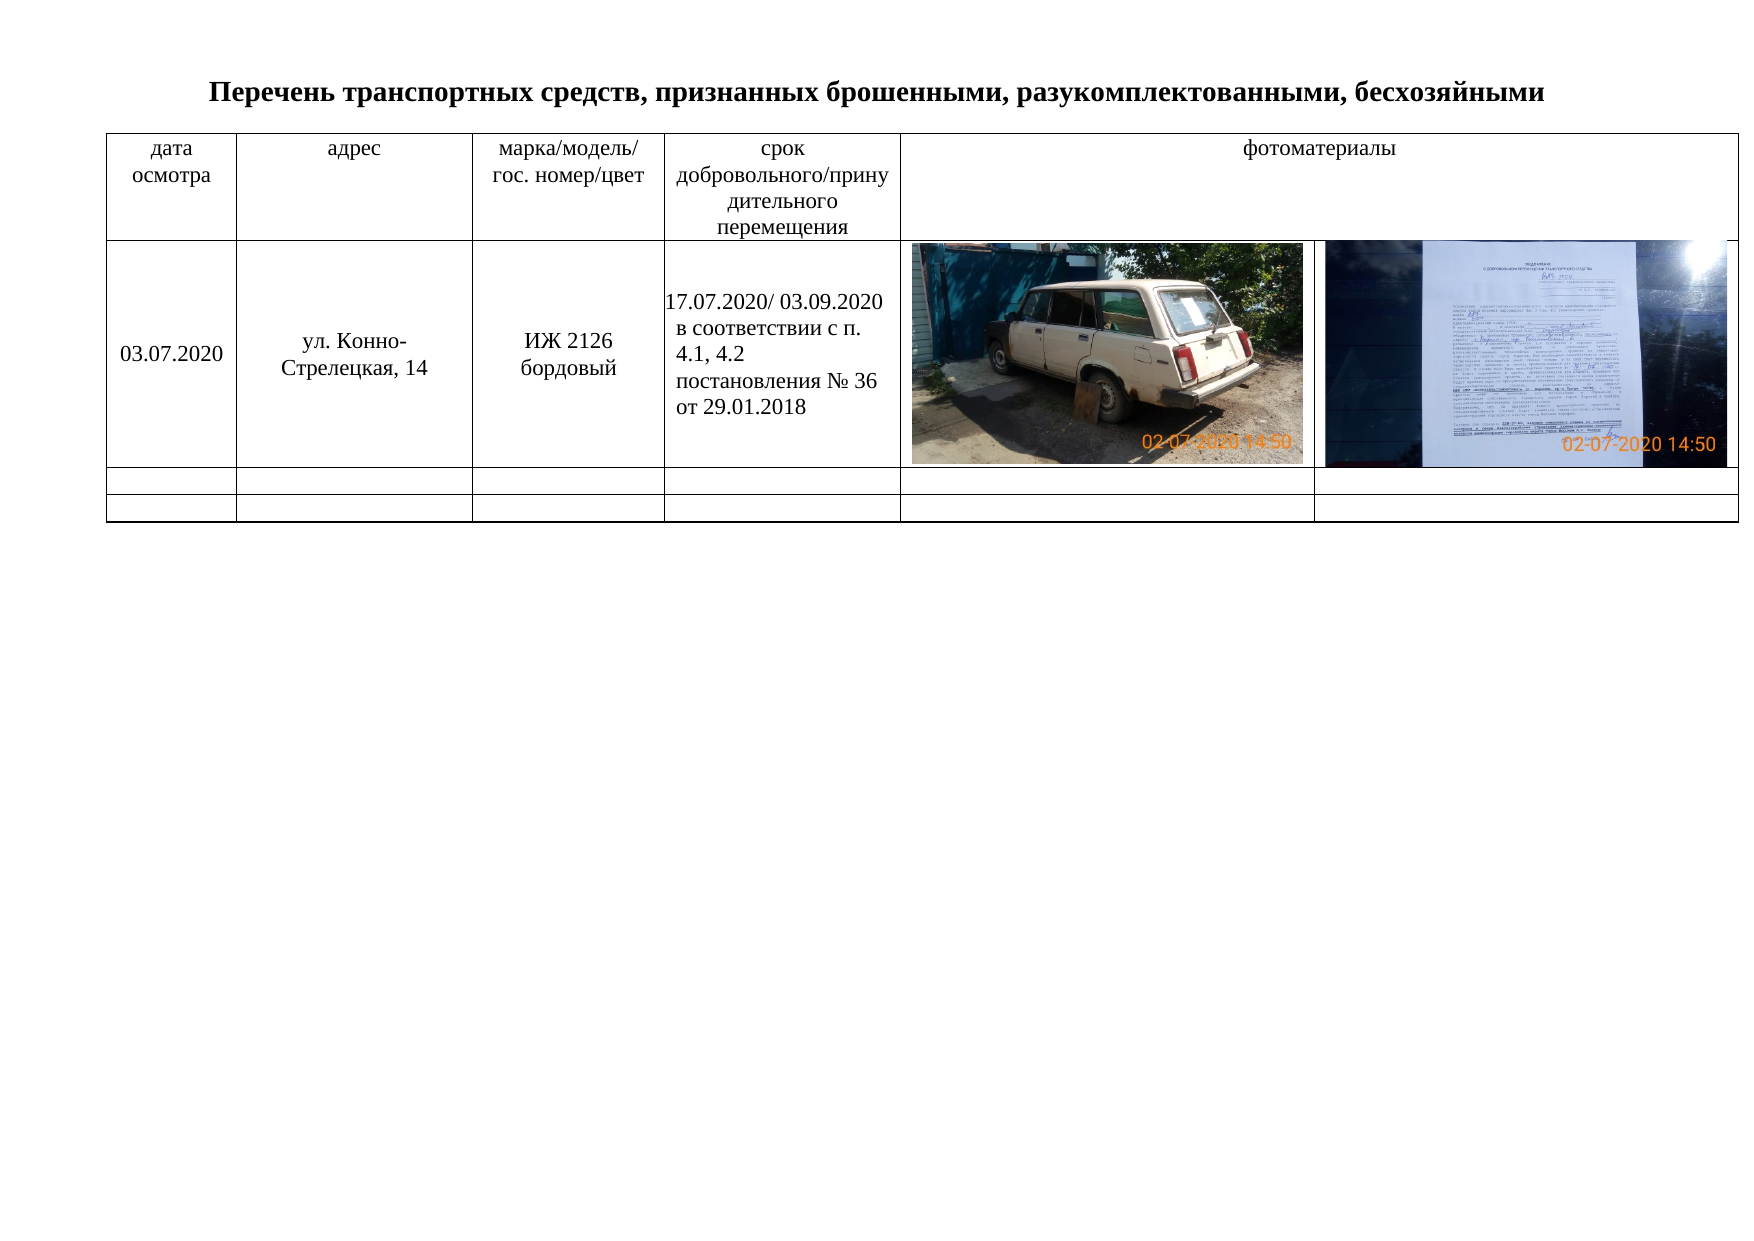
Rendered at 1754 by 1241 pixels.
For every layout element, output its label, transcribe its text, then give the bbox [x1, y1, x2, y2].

table_cell [107, 495, 236, 521]
table_cell [665, 495, 900, 521]
table_cell [665, 468, 900, 494]
table_cell [1728, 241, 1738, 467]
table_cell [901, 241, 1314, 467]
table_cell [107, 468, 236, 494]
table_cell [237, 468, 472, 494]
table_cell [901, 468, 1314, 494]
table_cell ИЖ 2126 бордовый [473, 241, 664, 467]
table_cell [1315, 241, 1325, 467]
text Перечень транспортных средств, признанных брошенными, разукомплектованными, бесхозяйными [118, 74, 1636, 107]
table_header дата осмотра [107, 134, 236, 240]
table_header марка/модель/гос. номер/цвет [473, 134, 664, 240]
table_header фотоматериалы [901, 134, 1738, 240]
table_cell [473, 468, 664, 494]
table_cell [237, 495, 472, 521]
table_cell ул. Конно-Стрелецкая, 14 [237, 241, 472, 467]
table_cell [473, 495, 664, 521]
table_header срок добровольного/принудительного перемещения [665, 134, 900, 240]
picture [912, 243, 1303, 464]
table_cell 17.07.2020/ 03.09.2020 в соответствии с п. 4.1, 4.2 постановления № 36 от 29.01.2018 [665, 241, 900, 467]
picture [1325, 240, 1728, 467]
table_cell [901, 495, 1314, 521]
table_header адрес [237, 134, 472, 240]
table_cell [1315, 468, 1738, 494]
table_cell [1315, 495, 1738, 521]
table_cell 03.07.2020 [107, 241, 236, 467]
